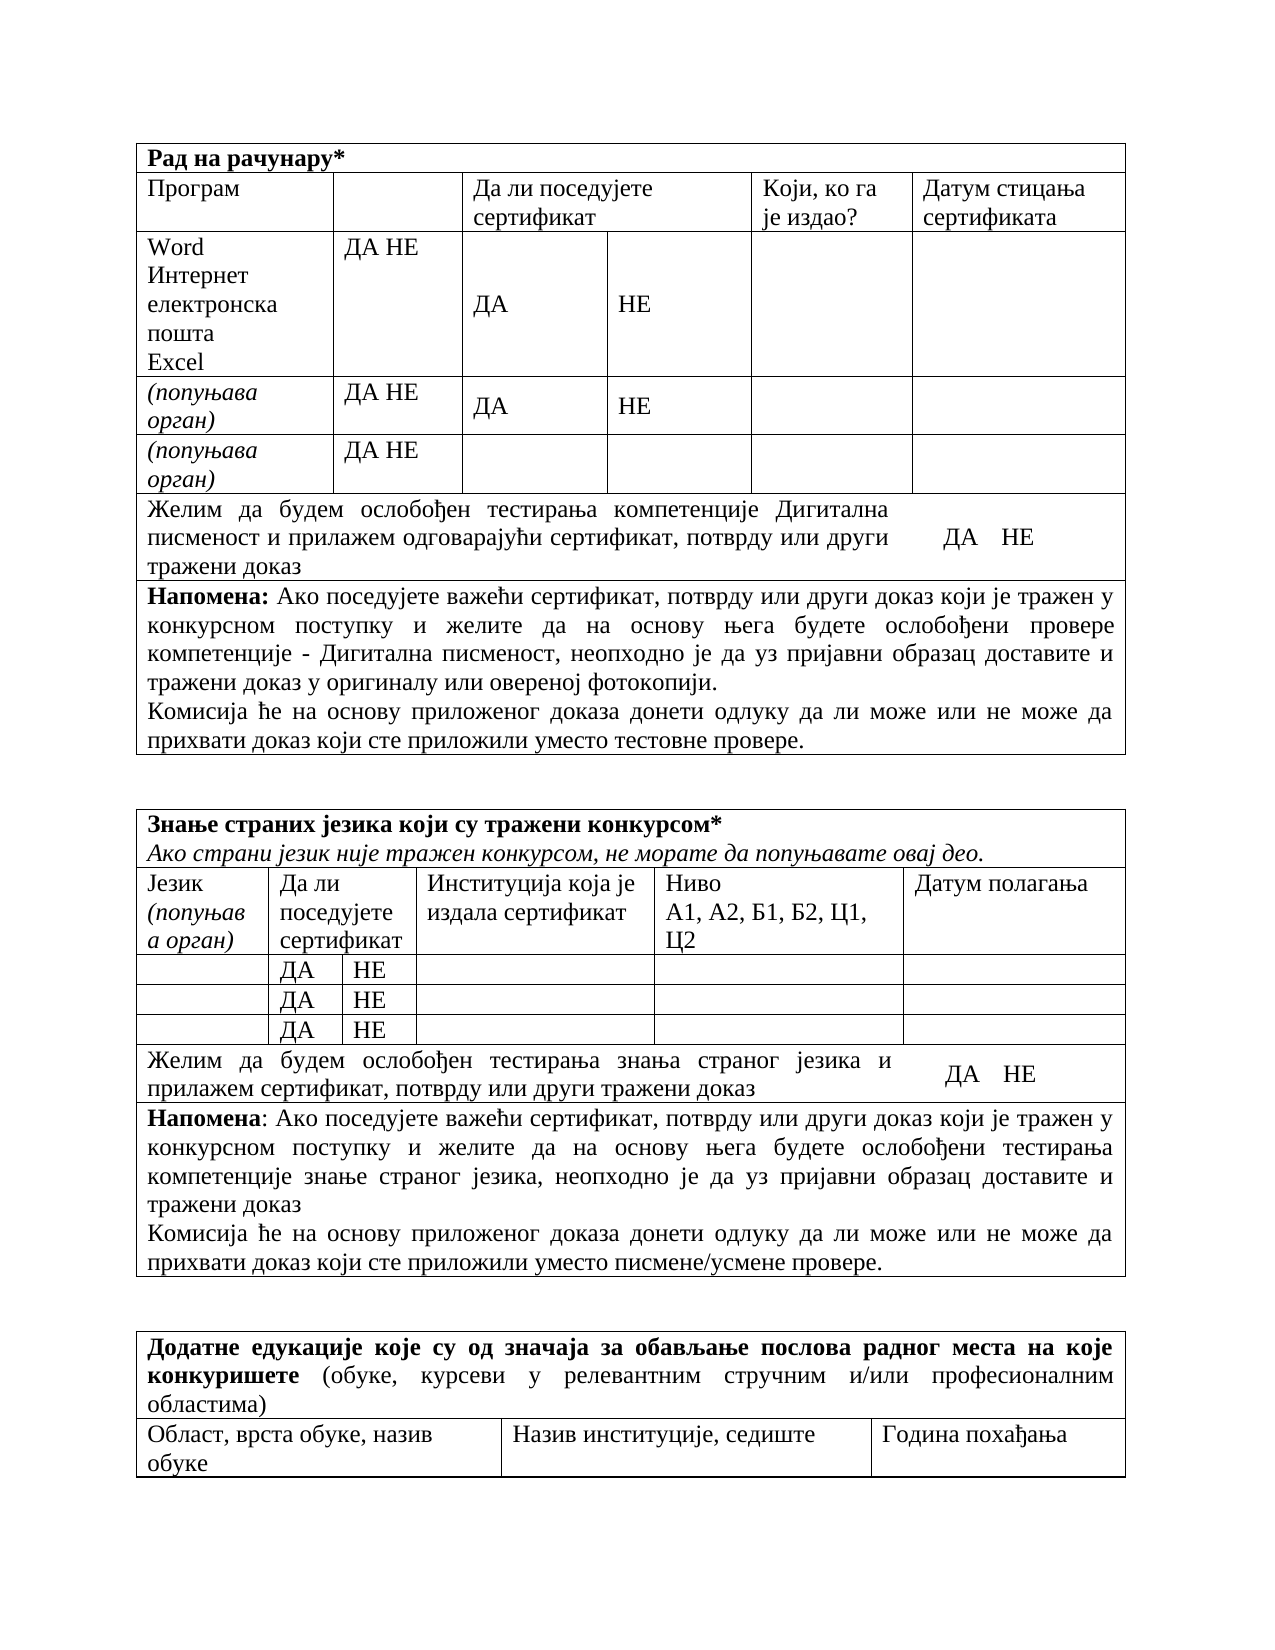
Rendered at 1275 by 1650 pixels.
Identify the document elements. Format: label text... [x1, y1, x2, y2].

table_cell [913, 435, 1125, 493]
table_cell [334, 173, 462, 231]
table_cell [913, 232, 1125, 376]
table_cell НЕ [343, 1015, 416, 1044]
table_cell НЕ [608, 377, 751, 434]
table_cell [137, 1015, 268, 1044]
table_cell ДА НЕ [334, 232, 462, 376]
table_cell [655, 1015, 903, 1044]
table_header Знање страних језика који су тражени конкурсом* Ако страни језик није тражен конкурсом, не морате да попуњавате овај део. [137, 810, 1125, 867]
table_header Рад на рачунару* [137, 144, 1125, 172]
table_cell Језик (попуњава орган) [137, 868, 268, 954]
table_cell НЕ [343, 985, 416, 1014]
table_cell Желим да будем ослобођен тестирања компетенције Дигитална писменост и прилажем одговарајући сертификат, потврду или други тражени доказ [137, 494, 901, 580]
table_cell [752, 435, 912, 493]
table_cell ДА НЕ [334, 377, 462, 434]
table_cell Програм [137, 173, 333, 231]
table_cell ДА [463, 232, 607, 376]
table_cell [417, 1015, 654, 1044]
table_cell Година похађања [872, 1419, 1125, 1476]
table_cell [417, 955, 654, 984]
table_cell [904, 1015, 1125, 1044]
table_cell [417, 985, 654, 1014]
table_cell Датум стицања сертификата [913, 173, 1125, 231]
table_cell Институција која је издала сертификат [417, 868, 654, 954]
table_cell [655, 985, 903, 1014]
table_cell [655, 955, 903, 984]
table_cell Да ли поседујете сертификат [269, 868, 416, 954]
table_cell ДА [463, 377, 607, 434]
table_cell [904, 955, 1125, 984]
table_cell НЕ [608, 232, 751, 376]
table_cell [137, 985, 268, 1014]
table_cell Датум полагања [904, 868, 1125, 954]
table_cell НЕ [989, 494, 1125, 580]
table_cell [904, 985, 1125, 1014]
table_cell Који, ко га је издао? [752, 173, 912, 231]
table_cell [752, 232, 912, 376]
table_header Додатне едукације које су од значаја за обављање послова радног места на које конкуришете (обуке, курсеви у релевантним стручним и/или професионалним областима) [137, 1332, 1125, 1418]
table_cell [913, 377, 1125, 434]
table_cell ДА НЕ [334, 435, 462, 493]
table_cell (попуњава орган) [137, 377, 333, 434]
table_cell Желим да будем ослобођен тестирања знања страног језика и прилажем сертификат, потврду или други тражени доказ [137, 1045, 904, 1102]
table_cell Напомена: Ако поседујете важећи сертификат, потврду или други доказ који је тражен у конкурсном поступку и желите да на основу њега будете ослобођени тестирања компетенције знање страног језика, неопходно је да уз пријавни образац доставите и тражени доказ Комисија ће на основу приложеног доказа донети одлуку да ли може или не може да прихвати доказ који сте приложили уместо писмене/усмене провере. [137, 1103, 1125, 1276]
table_cell (попуњава орган) [137, 435, 333, 493]
table_cell Ниво А1, А2, Б1, Б2, Ц1, Ц2 [655, 868, 903, 954]
table_cell НЕ [991, 1045, 1125, 1102]
table_cell ДА [269, 985, 342, 1014]
table_cell ДА [269, 1015, 342, 1044]
table_cell [752, 377, 912, 434]
table_cell Word Интернет електронска пошта Excel [137, 232, 333, 376]
table_cell Област, врста обуке, назив обуке [137, 1419, 501, 1476]
table_cell [608, 435, 751, 493]
table_cell Назив институције, седиште [502, 1419, 871, 1476]
table_cell НЕ [343, 955, 416, 984]
table_cell Напомена: Ако поседујете важећи сертификат, потврду или други доказ који је тражен у конкурсном поступку и желите да на основу њега будете ослобођени провере компетенције - Дигитална писменост, неопходно је да уз пријавни образац доставите и тражени доказ у оригиналу или овереној фотокопији. Комисија ће на основу приложеног доказа донети одлуку да ли може или не може да прихвати доказ који сте приложили уместо тестовне провере. [137, 581, 1125, 753]
table_cell ДА [269, 955, 342, 984]
table_cell ДА [904, 1045, 991, 1102]
table_cell Да ли поседујете сертификат [463, 173, 751, 231]
table_cell [137, 955, 268, 984]
table_cell ДА [901, 494, 989, 580]
table_cell [463, 435, 607, 493]
